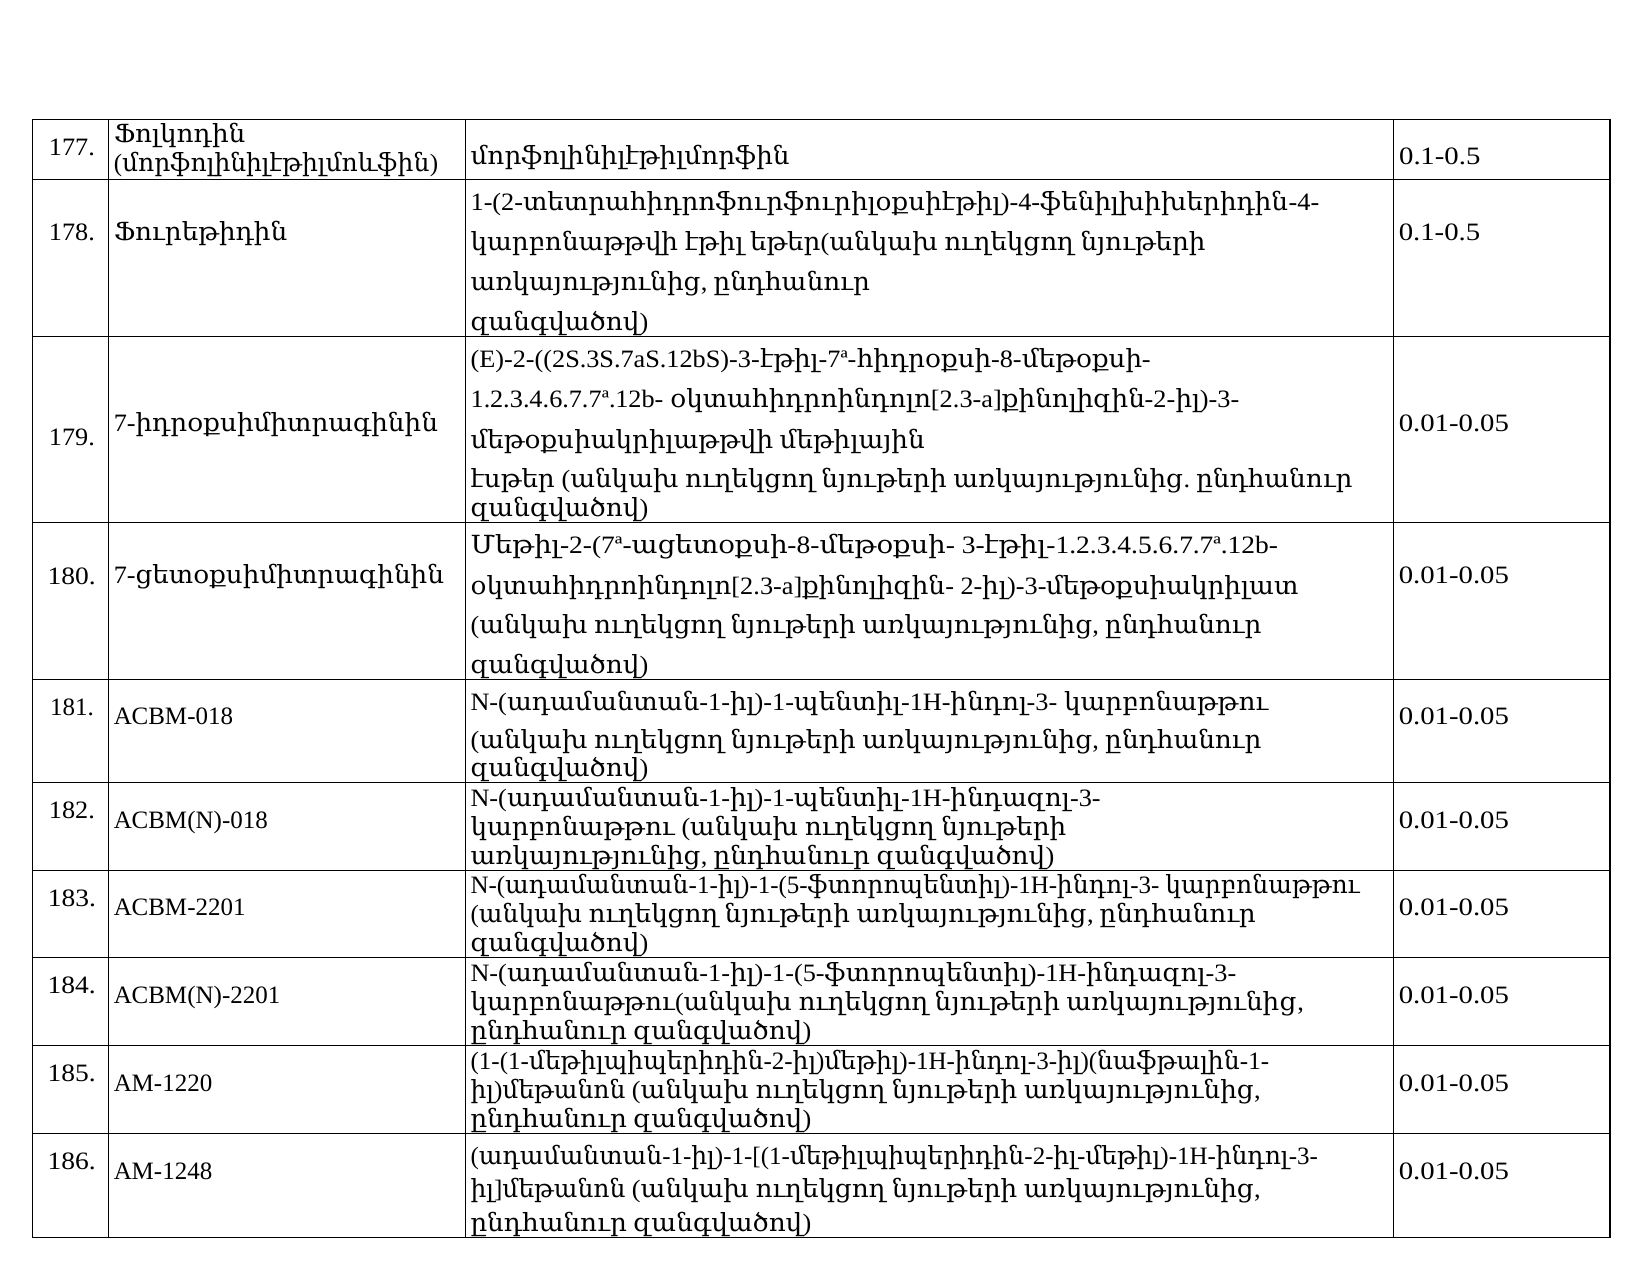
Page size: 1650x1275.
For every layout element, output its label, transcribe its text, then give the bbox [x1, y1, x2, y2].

table_header Ֆոլկոդին (մորֆոլինիլէթիլմոևֆին) [109, 120, 465, 178]
table_cell 185. [33, 1046, 108, 1133]
table_cell Մեթիլ-2-(7ª-ացետօքսի-8-մեթօքսի- 3-էթիլ-1.2.3.4.5.6.7.7ª.12b- օկտահիդրոինդոլո[2.3-a]քինոլիզին- 2-իլ)-3-մեթօքսիակրիլատ (անկախ ուղեկցող նյութերի առկայությունից, ընդհանուր զանգվածով) [466, 523, 1393, 679]
table_cell ACBM-018 [109, 680, 465, 782]
table_cell N-(ադամանտան-1-իլ)-1-(5-ֆտորոպենտիլ)-1Н-ինդազոլ-3- կարբոնաթթու(անկախ ուղեկցող նյութերի առկայությունից, ընդհանուր զանգվածով) [466, 958, 1393, 1045]
table_cell ACBM-2201 [109, 871, 465, 957]
table_cell 183. [33, 871, 108, 957]
table_cell 0.01-0.05 [1394, 871, 1609, 957]
table_cell 0.1-0.5 [1394, 180, 1609, 336]
table_cell 0.01-0.05 [1394, 680, 1609, 782]
table_cell (ադամանտան-1-իլ)-1-[(1-մեթիլպիպերիդին-2-իլ-մեթիլ)-1Н-ինդոլ-3-իլ]մեթանոն (անկախ ուղեկցող նյութերի առկայությունից, ընդհանուր զանգվածով) [466, 1134, 1393, 1237]
table_cell 179. [33, 337, 108, 522]
table_cell 0.01-0.05 [1394, 1046, 1609, 1133]
table_header մորֆոլինիլէթիլմորֆին [466, 120, 1393, 178]
table_cell 184. [33, 958, 108, 1045]
table_cell N-(ադամանտան-1-իլ)-1-(5-ֆտորոպենտիլ)-1Н-ինդոլ-3- կարբոնաթթու (անկախ ուղեկցող նյութերի առկայությունից, ընդհանուր զանգվածով) [466, 871, 1393, 957]
table_header 177. [33, 120, 108, 178]
table_cell 0.01-0.05 [1394, 783, 1609, 869]
table_header 0.1-0.5 [1394, 120, 1609, 178]
table_cell 7-ցետօքսիմիտրագինին [109, 523, 465, 679]
table_cell 0.01-0.05 [1394, 958, 1609, 1045]
table_cell 7-իդրօքսիմիտրագինին [109, 337, 465, 522]
table_cell 182. [33, 783, 108, 869]
table_cell 186. [33, 1134, 108, 1237]
table_cell 180. [33, 523, 108, 679]
table_cell 0.01-0.05 [1394, 523, 1609, 679]
table_cell ACBM(N)-018 [109, 783, 465, 869]
table_cell AM-1248 [109, 1134, 465, 1237]
table_cell 0.01-0.05 [1394, 337, 1609, 522]
table_cell (1-(1-մեթիլպիպերիդին-2-իլ)մեթիլ)-1Н-ինդոլ-3-իլ)(նաֆթալին-1-իլ)մեթանոն (անկախ ուղեկցող նյութերի առկայությունից, ընդհանուր զանգվածով) [466, 1046, 1393, 1133]
table_cell 0.01-0.05 [1394, 1134, 1609, 1237]
table_cell (E)-2-((2S.3S.7aS.12bS)-3-էթիլ-7ª-հիդրօքսի-8-մեթօքսի-1.2.3.4.6.7.7ª.12b- օկտահիդրոինդոլո[2.3-a]քինոլիզին-2-իլ)-3-մեթօքսիակրիլաթթվի մեթիլային էսթեր (անկախ ուղեկցող նյութերի առկայությունից. ընդհանուր զանգվածով) [466, 337, 1393, 522]
table_cell AM-1220 [109, 1046, 465, 1133]
table_cell N-(ադամանտան-1-իլ)-1-պենտիլ-1Н-ինդոլ-3- կարբոնաթթու (անկախ ուղեկցող նյութերի առկայությունից, ընդհանուր զանգվածով) [466, 680, 1393, 782]
table_cell Ֆուրեթիդին [109, 180, 465, 336]
table_cell 1-(2-տետրահիդրոֆուրֆուրիլօքսիէթիլ)-4-ֆենիլխիխերիդին-4- կարբոնաթթվի էթիլ եթեր(անկախ ուղեկցող նյութերի առկայությունից, ընդհանուր զանգվածով) [466, 180, 1393, 336]
table_cell 181. [33, 680, 108, 782]
table_cell ACBM(N)-2201 [109, 958, 465, 1045]
table_cell 178. [33, 180, 108, 336]
table_cell N-(ադամանտան-1-իլ)-1-պենտիլ-1Н-ինդազոլ-3- կարբոնաթթու (անկախ ուղեկցող նյութերի առկայությունից, ընդհանուր զանգվածով) [466, 783, 1393, 869]
